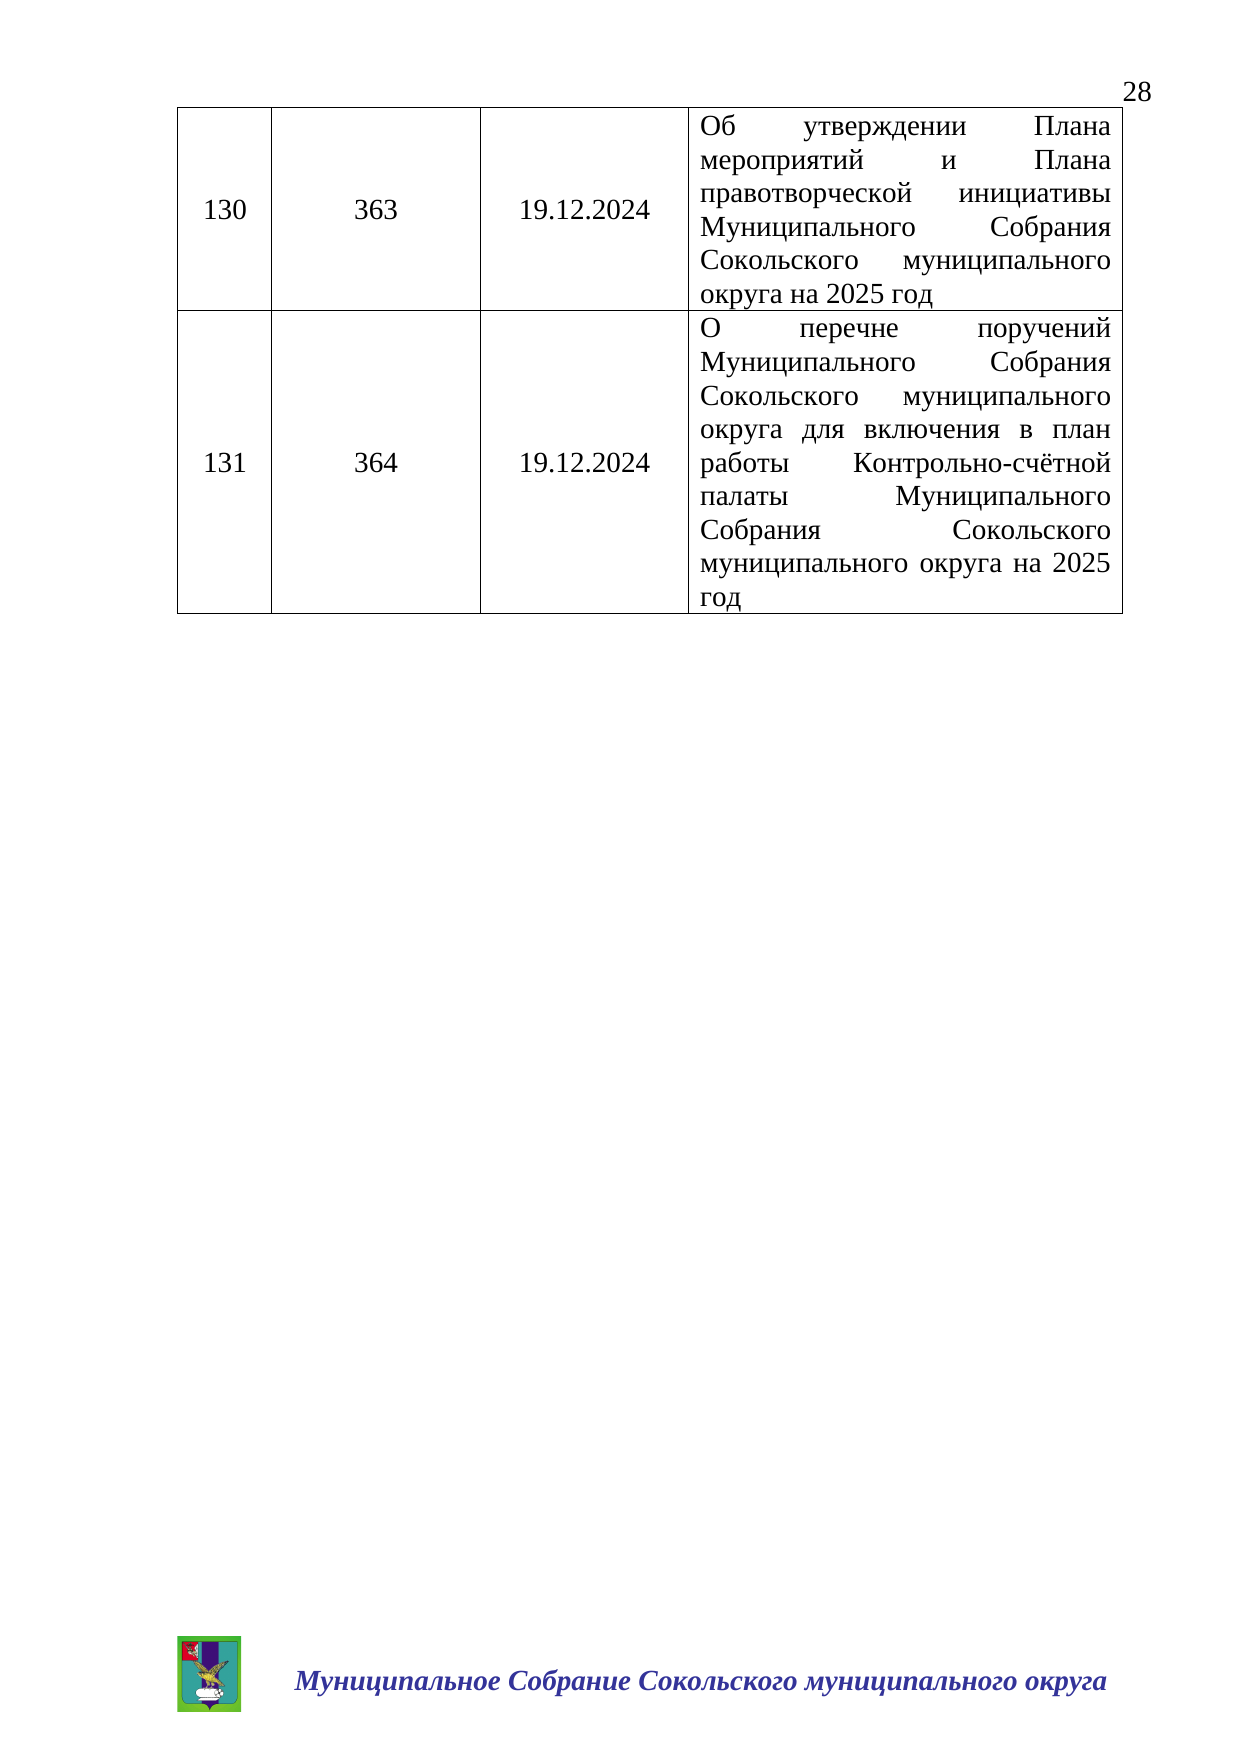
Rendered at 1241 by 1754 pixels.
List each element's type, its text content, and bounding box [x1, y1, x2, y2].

table_cell 363 [272, 108, 480, 309]
table_cell Об утверждении Плана мероприятий и Плана правотворческой инициативы Муниципального Собрания Сокольского муниципального округа на 2025 год [689, 108, 1122, 309]
table_cell 19.12.2024 [481, 311, 688, 612]
table_cell О перечне поручений Муниципального Собрания Сокольского муниципального округа для включения в план работы Контрольно-счётной палаты Муниципального Собрания Сокольского муниципального округа на 2025 год [689, 311, 1122, 612]
table_cell 130 [178, 108, 271, 309]
table_cell 19.12.2024 [481, 108, 688, 309]
table_cell 364 [272, 311, 480, 612]
table_cell 131 [178, 311, 271, 612]
picture [177, 1636, 242, 1712]
